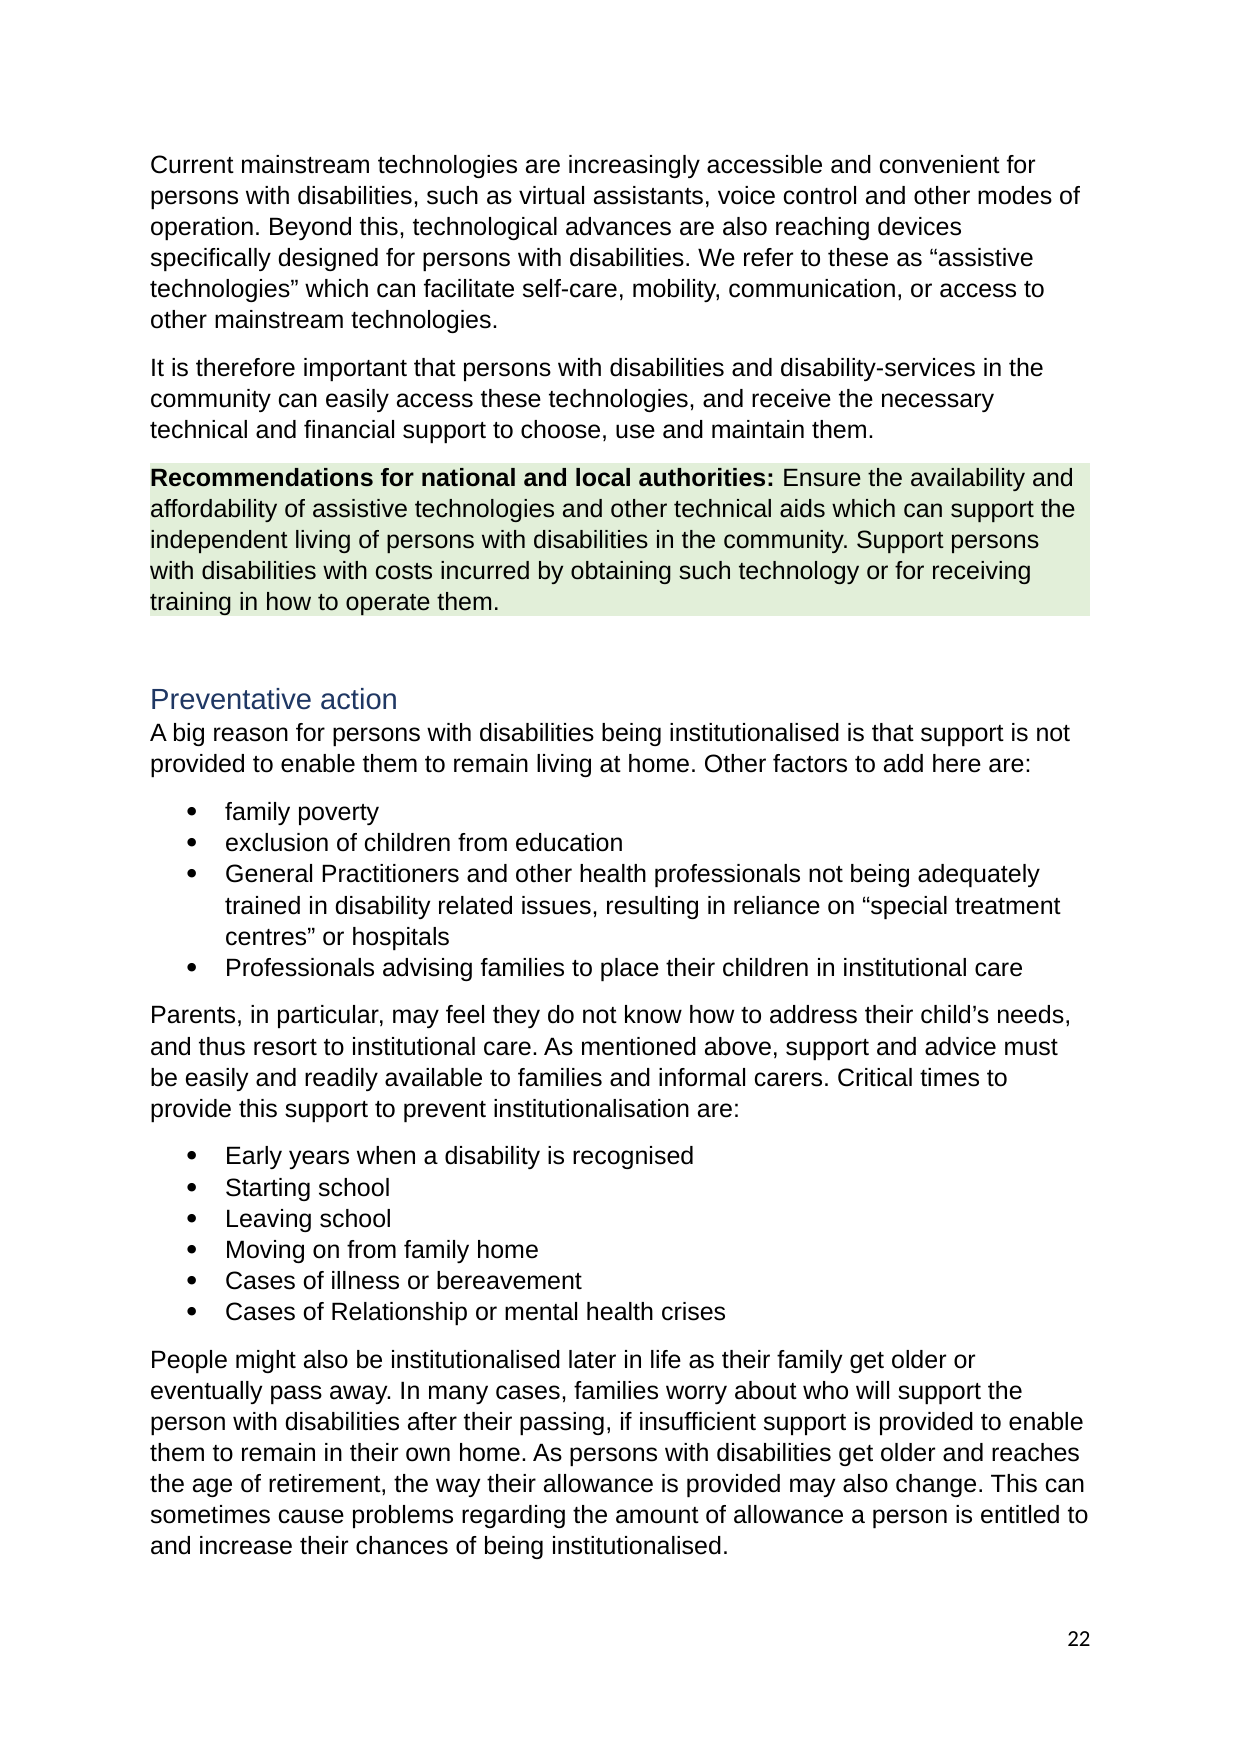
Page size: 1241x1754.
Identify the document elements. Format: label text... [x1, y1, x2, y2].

text A big reason for persons with disabilities being institutionalised is that support is not provided to enable them to remain living at home. Other factors to add here are: [150, 718, 1090, 778]
list Starting school [187, 1172, 1090, 1201]
list Cases of Relationship or mental health crises [187, 1297, 1090, 1326]
list family poverty [187, 797, 1090, 826]
list Cases of illness or bereavement [187, 1266, 1090, 1295]
list Early years when a disability is recognised [187, 1141, 1090, 1170]
list Moving on from family home [187, 1235, 1090, 1264]
subtitle Preventative action [150, 682, 1090, 716]
list Leaving school [187, 1204, 1090, 1232]
text Current mainstream technologies are increasingly accessible and convenient for persons with disabilities, such as virtual assistants, voice control and other modes of operation. Beyond this, technological advances are also reaching devices specifically designed for persons with disabilities. We refer to these as “assistive technologies” which can facilitate self-care, mobility, communication, or access to other mainstream technologies. [150, 150, 1090, 334]
list exclusion of children from education [187, 828, 1090, 857]
text People might also be institutionalised later in life as their family get older or eventually pass away. In many cases, families worry about who will support the person with disabilities after their passing, if insufficient support is provided to enable them to remain in their own home. As persons with disabilities get older and reaches the age of retirement, the way their allowance is provided may also change. This can sometimes cause problems regarding the amount of allowance a person is entitled to and increase their chances of being institutionalised. [150, 1345, 1090, 1560]
list General Practitioners and other health professionals not being adequately trained in disability related issues, resulting in reliance on “special treatment centres” or hospitals [187, 859, 1090, 950]
text Recommendations for national and local authorities: Ensure the availability and affordability of assistive technologies and other technical aids which can support the independent living of persons with disabilities in the community. Support persons with disabilities with costs incurred by obtaining such technology or for receiving training in how to operate them. [150, 463, 1090, 616]
text Parents, in particular, may feel they do not know how to address their child’s needs, and thus resort to institutional care. As mentioned above, support and advice must be easily and readily available to families and informal carers. Critical times to provide this support to prevent institutionalisation are: [150, 1001, 1090, 1122]
text It is therefore important that persons with disabilities and disability-services in the community can easily access these technologies, and receive the necessary technical and financial support to choose, use and maintain them. [150, 353, 1090, 444]
list Professionals advising families to place their children in institutional care [187, 953, 1090, 982]
